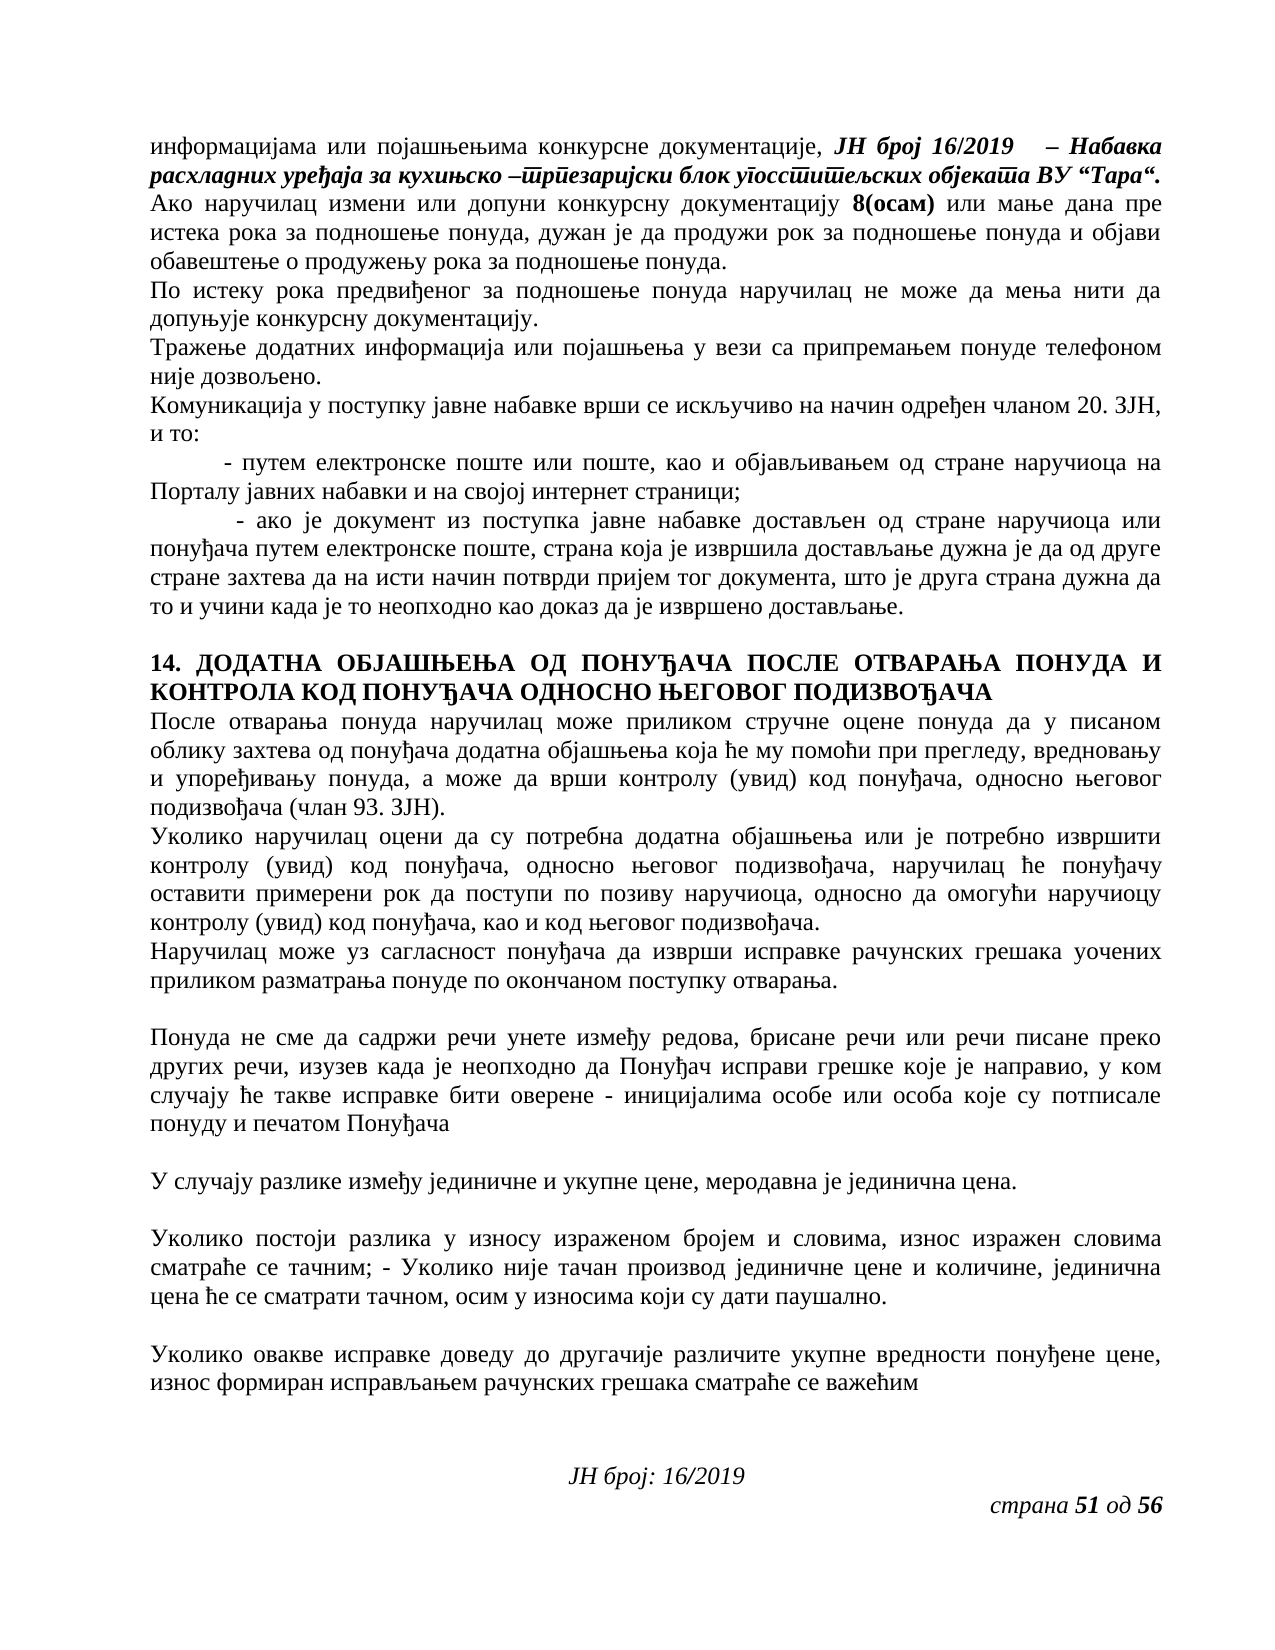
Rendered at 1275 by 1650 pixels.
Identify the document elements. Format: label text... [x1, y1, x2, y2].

text Комуникација у поступку јавне набавке врши се искључиво на начин одређен чланом 20. ЗЈН, и то: [150, 390, 1162, 447]
text По истеку рока предвиђеног за подношење понуда наручилац не може да мења нити да допуњује конкурсну документацију. [150, 275, 1162, 332]
text Уколико наручилац оцени да су потребна додатна објашњења или је потребно извршити контролу (увид) код понуђача, односно његовог подизвођача, наручилац ће понуђачу оставити примерени рок да поступи по позиву наручиоца, односно да омогући наручиоцу контролу (увид) код понуђача, као и код његовог подизвођача. [150, 821, 1162, 936]
text - ако је документ из поступка јавне набавке достављен од стране наручиоца или понуђача путем електронске поште, страна која је извршила достављање дужна је да од друге стране захтева да на исти начин потврди пријем тог документа, што је друга страна дужна да то и учини када је то неопходно као доказ да је извршено достављање. [150, 505, 1162, 620]
text Уколико постоји разлика у износу израженом бројем и словима, износ изражен словима сматраће се тачним; - Уколико није тачан производ јединичне цене и количине, јединична цена ће се сматрати тачном, осим у износима који су дати паушално. [150, 1223, 1162, 1310]
text Понуда не сме да садржи речи унете између редова, брисане речи или речи писане преко других речи, изузев када је неопходно да Понуђач исправи грешке које је направио, у ком случају ће такве исправке бити оверене - иницијалима особе или особа које су потписале понуду и печатом Понуђача [150, 1022, 1162, 1137]
text Уколико овакве исправке доведу до другачије различите укупне вредности понуђене цене, износ формиран исправљањем рачунских грешака сматраће се важећим [150, 1339, 1162, 1396]
text У случају разлике између јединичне и укупне цене, меродавна је јединична цена. [150, 1166, 1162, 1195]
text Тражење додатних информација или појашњења у вези са припремањем понуде телефоном није дозвољено. [150, 332, 1162, 390]
text После отварања понуда наручилац може приликом стручне оцене понуда да у писаном облику захтева од понуђача додатна објашњења која ће му помоћи при прегледу, вредновању и упоређивању понуда, а може да врши контролу (увид) код понуђача, односно његовог подизвођача (члан 93. ЗЈН). [150, 706, 1162, 821]
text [150, 131, 1162, 275]
text - путем електронске поште или поште, као и објављивањем од стране наручиоца на Порталу јавних набавки и на својој интернет страници; [150, 447, 1162, 505]
text Наручилац може уз сагласност понуђача да изврши исправке рачунских грешака уочених приликом разматрања понуде по окончаном поступку отварања. [150, 936, 1162, 993]
text 14. ДОДАТНА ОБЈАШЊЕЊА ОД ПОНУЂАЧА ПОСЛЕ ОТВАРАЊА ПОНУДА И КОНТРОЛА КОД ПОНУЂАЧА ОДНОСНО ЊЕГОВОГ ПОДИЗВОЂАЧА [150, 648, 1162, 706]
